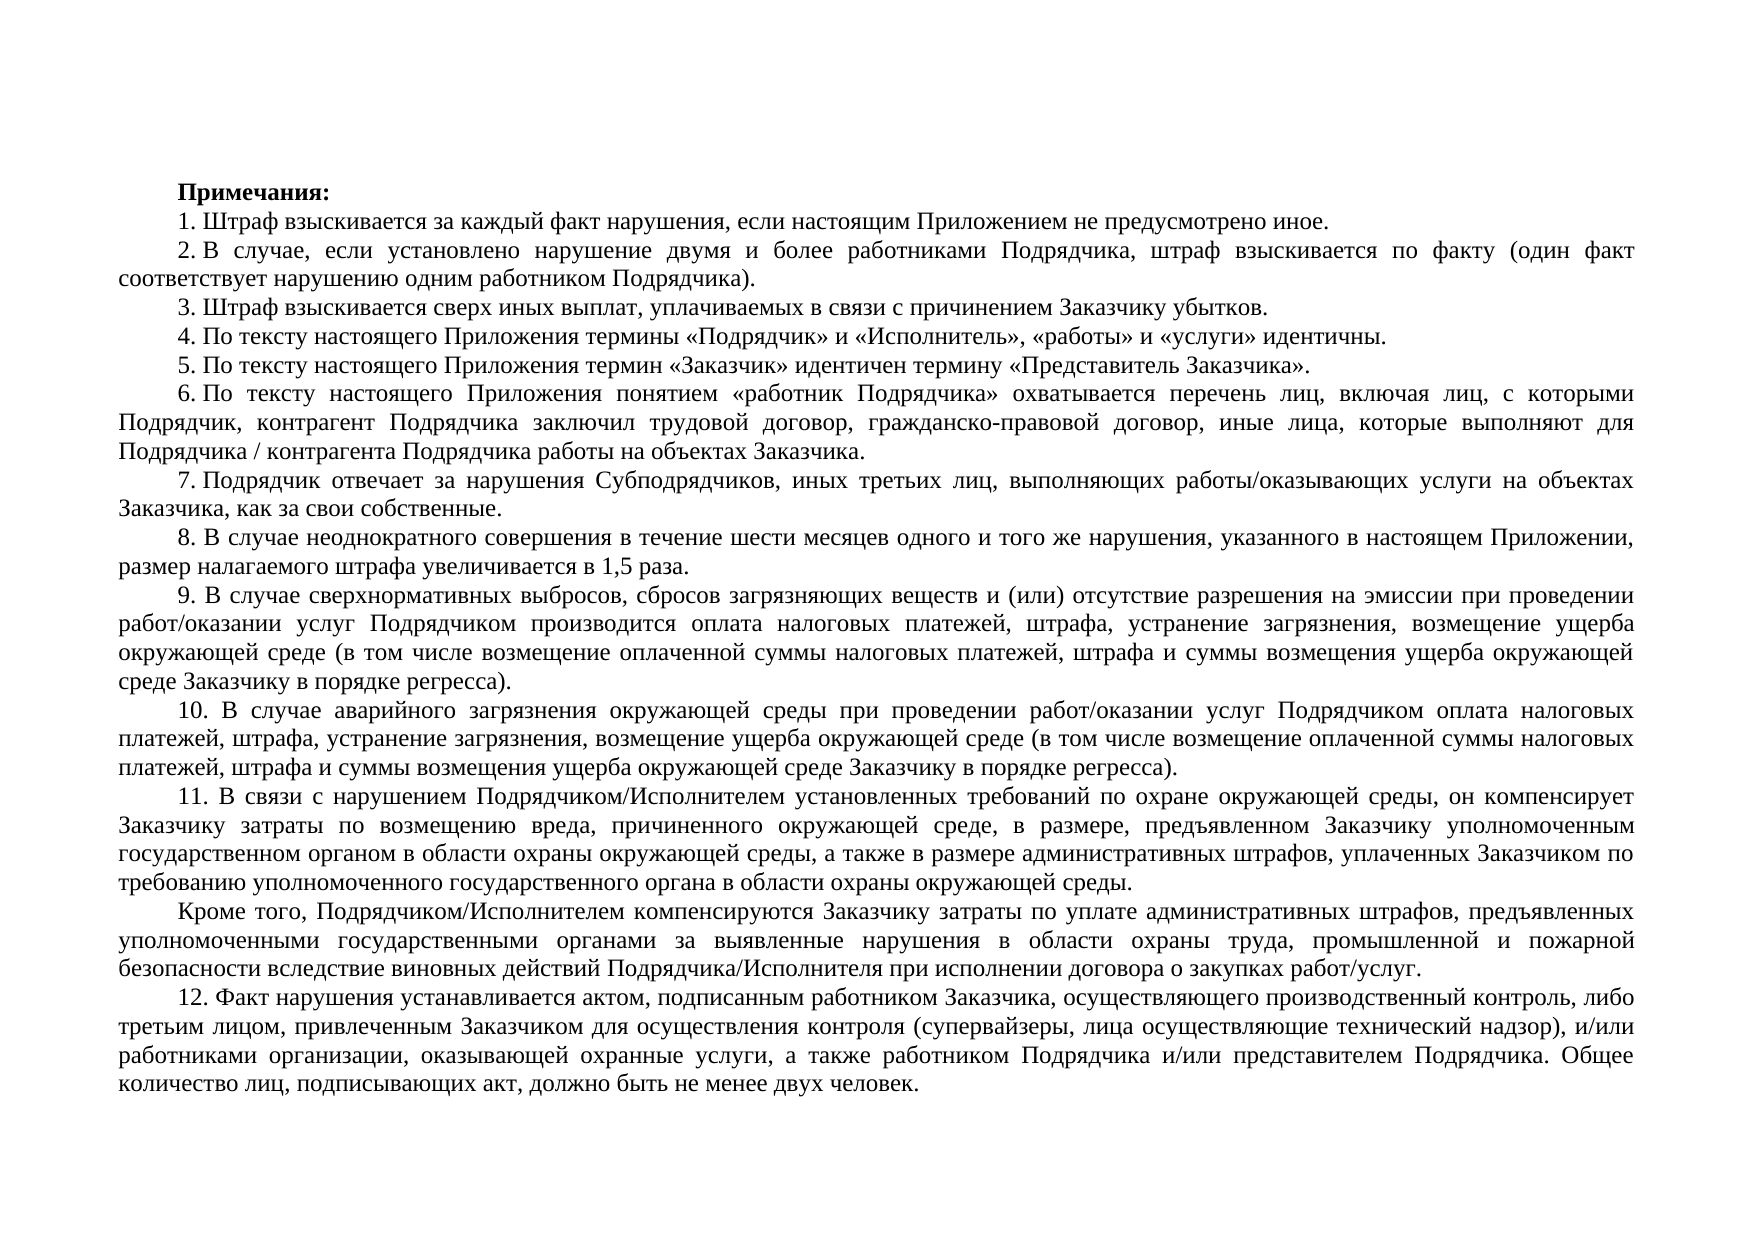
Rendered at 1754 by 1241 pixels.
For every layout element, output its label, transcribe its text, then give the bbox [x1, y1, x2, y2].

text 10. В случае аварийного загрязнения окружающей среды при проведении работ/оказании услуг Подрядчиком оплата налоговых платежей, штрафа, устранение загрязнения, возмещение ущерба окружающей среде (в том числе возмещение оплаченной суммы налоговых платежей, штрафа и суммы возмещения ущерба окружающей среде Заказчику в порядке регресса). [118, 695, 1636, 781]
text 11. В связи с нарушением Подрядчиком/Исполнителем установленных требований по охране окружающей среды, он компенсирует Заказчику затраты по возмещению вреда, причиненного окружающей среде, в размере, предъявленном Заказчику уполномоченным государственном органом в области охраны окружающей среды, а также в размере административных штрафов, уплаченных Заказчиком по требованию уполномоченного государственного органа в области охраны окружающей среды. [118, 781, 1636, 896]
text 9. В случае сверхнормативных выбросов, сбросов загрязняющих веществ и (или) отсутствие разрешения на эмиссии при проведении работ/оказании услуг Подрядчиком производится оплата налоговых платежей, штрафа, устранение загрязнения, возмещение ущерба окружающей среде (в том числе возмещение оплаченной суммы налоговых платежей, штрафа и суммы возмещения ущерба окружающей среде Заказчику в порядке регресса). [118, 580, 1636, 695]
text 5. По тексту настоящего Приложения термин «Заказчик» идентичен термину «Представитель Заказчика». [118, 350, 1636, 378]
text 1. Штраф взыскивается за каждый факт нарушения, если настоящим Приложением не предусмотрено иное. [118, 206, 1636, 235]
text 12. Факт нарушения устанавливается актом, подписанным работником Заказчика, осуществляющего производственный контроль, либо третьим лицом, привлеченным Заказчиком для осуществления контроля (супервайзеры, лица осуществляющие технический надзор), и/или работниками организации, оказывающей охранные услуги, а также работником Подрядчика и/или представителем Подрядчика. Общее количество лиц, подписывающих акт, должно быть не менее двух человек. [118, 982, 1636, 1097]
text 3. Штраф взыскивается сверх иных выплат, уплачиваемых в связи с причинением Заказчику убытков. [118, 292, 1636, 321]
text 6. По тексту настоящего Приложения понятием «работник Подрядчика» охватывается перечень лиц, включая лиц, с которыми Подрядчик, контрагент Подрядчика заключил трудовой договор, гражданско-правовой договор, иные лица, которые выполняют для Подрядчика / контрагента Подрядчика работы на объектах Заказчика. [118, 378, 1636, 465]
text 8. В случае неоднократного совершения в течение шести месяцев одного и того же нарушения, указанного в настоящем Приложении, размер налагаемого штрафа увеличивается в 1,5 раза. [118, 522, 1636, 580]
text 4. По тексту настоящего Приложения термины «Подрядчик» и «Исполнитель», «работы» и «услуги» идентичны. [118, 321, 1636, 350]
text 2. В случае, если установлено нарушение двумя и более работниками Подрядчика, штраф взыскивается по факту (один факт соответствует нарушению одним работником Подрядчика). [118, 235, 1636, 292]
text Кроме того, Подрядчиком/Исполнителем компенсируются Заказчику затраты по уплате административных штрафов, предъявленных уполномоченными государственными органами за выявленные нарушения в области охраны труда, промышленной и пожарной безопасности вследствие виновных действий Подрядчика/Исполнителя при исполнении договора о закупках работ/услуг. [118, 896, 1636, 982]
text 7. Подрядчик отвечает за нарушения Субподрядчиков, иных третьих лиц, выполняющих работы/оказывающих услуги на объектах Заказчика, как за свои собственные. [118, 465, 1636, 522]
text Примечания: [118, 177, 1636, 206]
